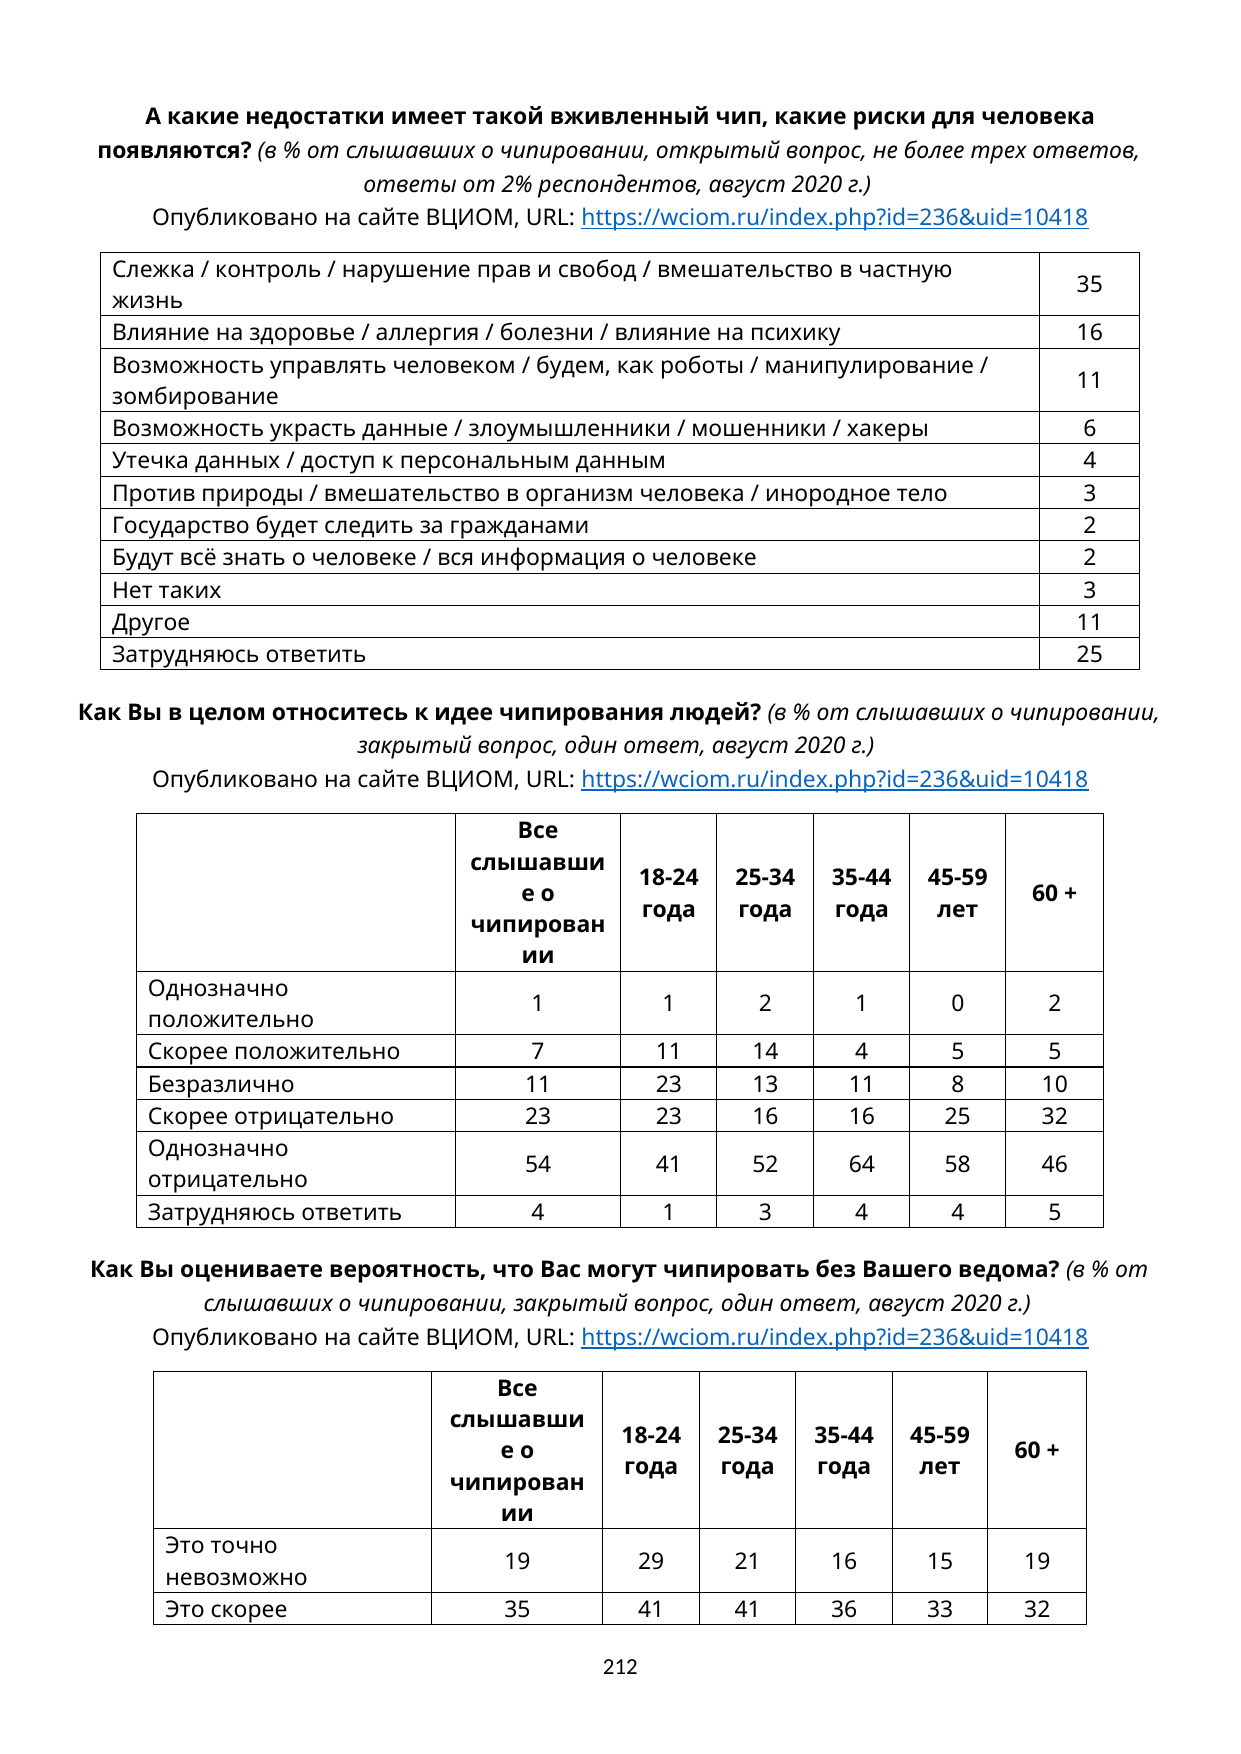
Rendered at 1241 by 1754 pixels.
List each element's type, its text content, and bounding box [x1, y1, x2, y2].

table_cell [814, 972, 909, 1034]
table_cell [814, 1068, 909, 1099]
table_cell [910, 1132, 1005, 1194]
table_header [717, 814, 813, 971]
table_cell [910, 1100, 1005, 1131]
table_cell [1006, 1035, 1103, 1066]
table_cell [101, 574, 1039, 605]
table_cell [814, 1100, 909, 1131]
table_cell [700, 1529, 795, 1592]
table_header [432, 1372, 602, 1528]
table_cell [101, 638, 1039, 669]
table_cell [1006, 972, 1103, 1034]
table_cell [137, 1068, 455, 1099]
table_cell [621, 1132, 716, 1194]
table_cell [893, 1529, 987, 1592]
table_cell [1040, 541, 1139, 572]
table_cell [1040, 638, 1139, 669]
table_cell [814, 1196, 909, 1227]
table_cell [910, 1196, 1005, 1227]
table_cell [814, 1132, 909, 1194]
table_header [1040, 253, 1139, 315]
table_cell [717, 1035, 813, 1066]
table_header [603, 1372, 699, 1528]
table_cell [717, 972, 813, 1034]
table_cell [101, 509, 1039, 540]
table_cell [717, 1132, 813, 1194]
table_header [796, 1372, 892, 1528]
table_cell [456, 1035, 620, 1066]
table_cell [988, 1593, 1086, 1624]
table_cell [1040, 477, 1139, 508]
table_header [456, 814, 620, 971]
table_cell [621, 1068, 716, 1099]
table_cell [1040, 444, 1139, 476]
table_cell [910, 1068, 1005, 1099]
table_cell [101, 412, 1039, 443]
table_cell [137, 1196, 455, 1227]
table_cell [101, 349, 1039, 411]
text Как Вы оцениваете вероятность, что Вас могут чипировать без Вашего ведома? (в % от слышавших о чипировании, закрытый вопрос, один ответ, август 2020 г.) Опубликовано на сайте ВЦИОМ, URL: https://wciom.ru/index.php?id=236&uid=10418 [75, 1253, 1165, 1352]
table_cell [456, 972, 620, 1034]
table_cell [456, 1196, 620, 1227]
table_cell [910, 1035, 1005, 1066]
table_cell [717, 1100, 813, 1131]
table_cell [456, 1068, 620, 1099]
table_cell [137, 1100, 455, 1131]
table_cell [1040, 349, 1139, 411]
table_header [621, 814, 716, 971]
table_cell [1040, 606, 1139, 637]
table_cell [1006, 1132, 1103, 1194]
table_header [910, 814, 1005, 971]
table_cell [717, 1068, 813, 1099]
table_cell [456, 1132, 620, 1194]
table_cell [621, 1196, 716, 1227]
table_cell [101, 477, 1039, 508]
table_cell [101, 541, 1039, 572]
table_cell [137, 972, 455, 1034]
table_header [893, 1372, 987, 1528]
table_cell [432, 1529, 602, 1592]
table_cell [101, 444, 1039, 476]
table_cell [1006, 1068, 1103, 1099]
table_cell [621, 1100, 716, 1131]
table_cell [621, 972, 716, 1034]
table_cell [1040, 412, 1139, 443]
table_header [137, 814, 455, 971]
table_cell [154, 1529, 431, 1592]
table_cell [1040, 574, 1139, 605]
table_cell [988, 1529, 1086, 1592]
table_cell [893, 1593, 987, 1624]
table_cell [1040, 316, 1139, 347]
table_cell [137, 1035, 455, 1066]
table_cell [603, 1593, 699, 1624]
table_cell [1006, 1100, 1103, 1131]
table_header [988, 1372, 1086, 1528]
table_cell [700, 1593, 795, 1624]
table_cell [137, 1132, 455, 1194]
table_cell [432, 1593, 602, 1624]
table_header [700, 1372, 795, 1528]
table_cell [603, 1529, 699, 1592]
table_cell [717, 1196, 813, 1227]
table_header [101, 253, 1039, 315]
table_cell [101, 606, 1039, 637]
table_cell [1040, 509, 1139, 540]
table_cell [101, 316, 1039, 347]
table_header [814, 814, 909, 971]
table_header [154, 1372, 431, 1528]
text Как Вы в целом относитесь к идее чипирования людей? (в % от слышавших о чипировании, закрытый вопрос, один ответ, август 2020 г.) Опубликовано на сайте ВЦИОМ, URL: https://wciom.ru/index.php?id=236&uid=10418 [75, 695, 1165, 794]
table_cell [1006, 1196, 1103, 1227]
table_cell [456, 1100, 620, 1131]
text А какие недостатки имеет такой вживленный чип, какие риски для человека появляются? (в % от слышавших о чипировании, открытый вопрос, не более трех ответов, ответы от 2% респондентов, август 2020 г.) Опубликовано на сайте ВЦИОМ, URL: https://wciom.ru/index.php?id=236&uid=10418 [75, 100, 1165, 232]
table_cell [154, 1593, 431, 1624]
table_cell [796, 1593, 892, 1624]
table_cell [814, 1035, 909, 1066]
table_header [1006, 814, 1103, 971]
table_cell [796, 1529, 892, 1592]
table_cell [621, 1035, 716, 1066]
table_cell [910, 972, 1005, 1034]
